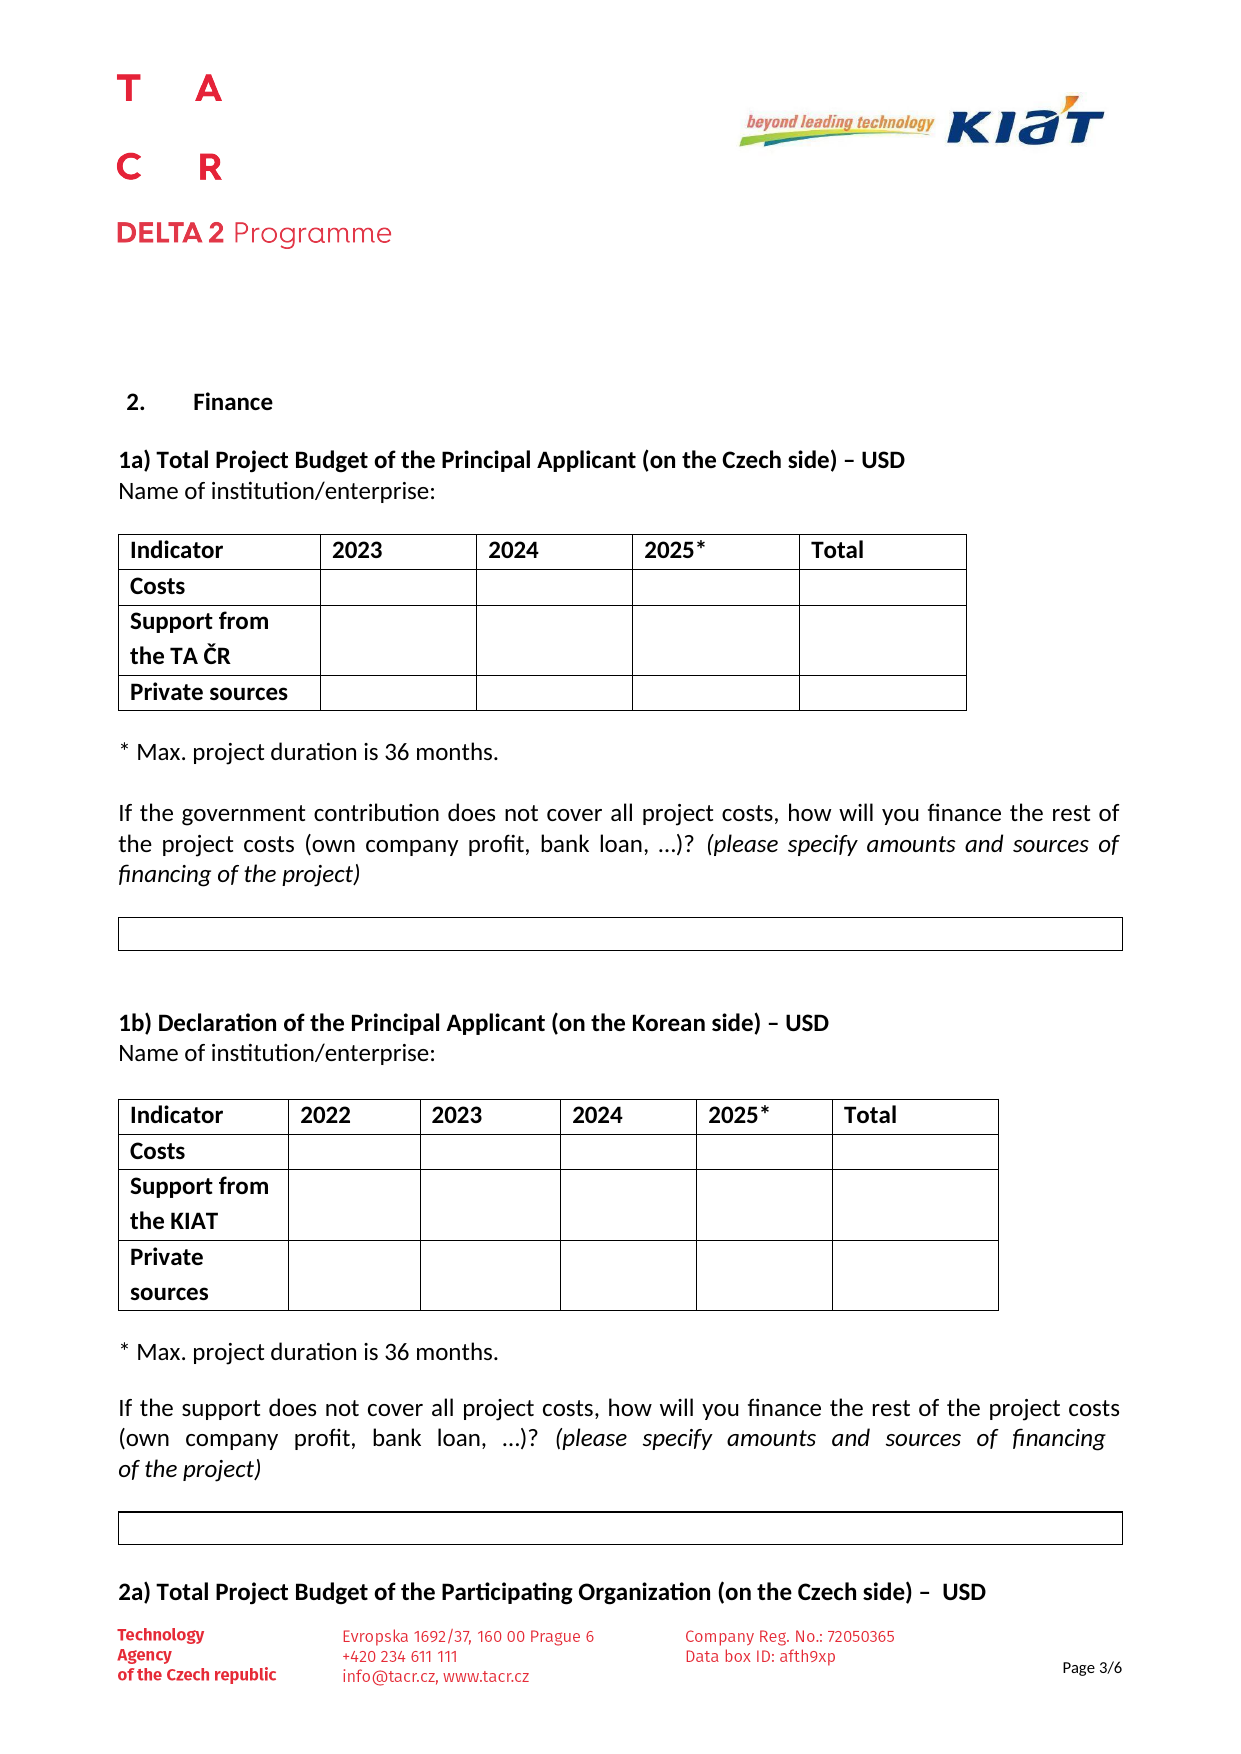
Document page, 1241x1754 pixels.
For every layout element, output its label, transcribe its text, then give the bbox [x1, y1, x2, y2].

table_header 2024 [561, 1100, 696, 1134]
table_cell [800, 676, 966, 710]
table_header Total [800, 535, 966, 569]
table_cell [697, 1241, 832, 1310]
table_header Total [833, 1100, 998, 1134]
table_cell [833, 1135, 998, 1169]
table_cell [289, 1135, 420, 1169]
table_header Indicator [119, 1100, 288, 1134]
table_cell Private sources [119, 1241, 288, 1310]
table_cell [561, 1241, 696, 1310]
table_header 2025* [697, 1100, 832, 1134]
table_cell Costs [119, 1135, 288, 1169]
table_cell Support from the KIAT [119, 1170, 288, 1240]
table_cell [421, 1170, 560, 1240]
picture [68, 24, 406, 315]
text 2a) Total Project Budget of the Participating Organization (on the Czech side) – USD [118, 1576, 1122, 1606]
table_header 2023 [421, 1100, 560, 1134]
text * Max. project duration is 36 months. [118, 1336, 1122, 1367]
table_cell [633, 676, 799, 710]
table_cell [800, 606, 966, 675]
table_cell [289, 1170, 420, 1240]
table_cell [477, 606, 632, 675]
text If the support does not cover all project costs, how will you finance the rest of the project costs (own company profit, bank loan, …)? (please specify amounts and sources of financing of the project) [118, 1392, 1122, 1483]
table_cell Costs [119, 570, 320, 604]
table_cell [289, 1241, 420, 1310]
picture [731, 92, 1122, 160]
table_cell Support from the TA ČR [119, 606, 320, 675]
table_cell [833, 1241, 998, 1310]
table_header 2024 [477, 535, 632, 569]
table_cell [561, 1170, 696, 1240]
table_cell [321, 570, 476, 604]
table_cell [477, 676, 632, 710]
text Name of institution/enterprise: [118, 475, 1122, 506]
table_cell [800, 570, 966, 604]
text 1a) Total Project Budget of the Principal Applicant (on the Czech side) – USD [118, 444, 1122, 475]
table_header 2025* [633, 535, 799, 569]
table_header 2022 [289, 1100, 420, 1134]
table_header [119, 1513, 1122, 1544]
table_header Indicator [119, 535, 320, 569]
text If the government contribution does not cover all project costs, how will you finance the rest of the project costs (own company profit, bank loan, …)? (please specify amounts and sources of financing of the project) [118, 797, 1122, 889]
table_cell [421, 1241, 560, 1310]
table_cell [697, 1170, 832, 1240]
table_cell Private sources [119, 676, 320, 710]
table_cell [477, 570, 632, 604]
table_cell [633, 606, 799, 675]
table_cell [833, 1170, 998, 1240]
table_cell [321, 676, 476, 710]
text * Max. project duration is 36 months. [118, 736, 1122, 767]
list Finance [89, 386, 1122, 417]
picture [0, 1616, 951, 1754]
text 1b) Declaration of the Principal Applicant (on the Korean side) – USD [118, 1007, 1122, 1037]
table_cell [321, 606, 476, 675]
table_header [119, 918, 1122, 950]
table_cell [561, 1135, 696, 1169]
table_cell [421, 1135, 560, 1169]
table_header 2023 [321, 535, 476, 569]
table_cell [697, 1135, 832, 1169]
text Name of institution/enterprise: [118, 1037, 1122, 1068]
table_cell [633, 570, 799, 604]
